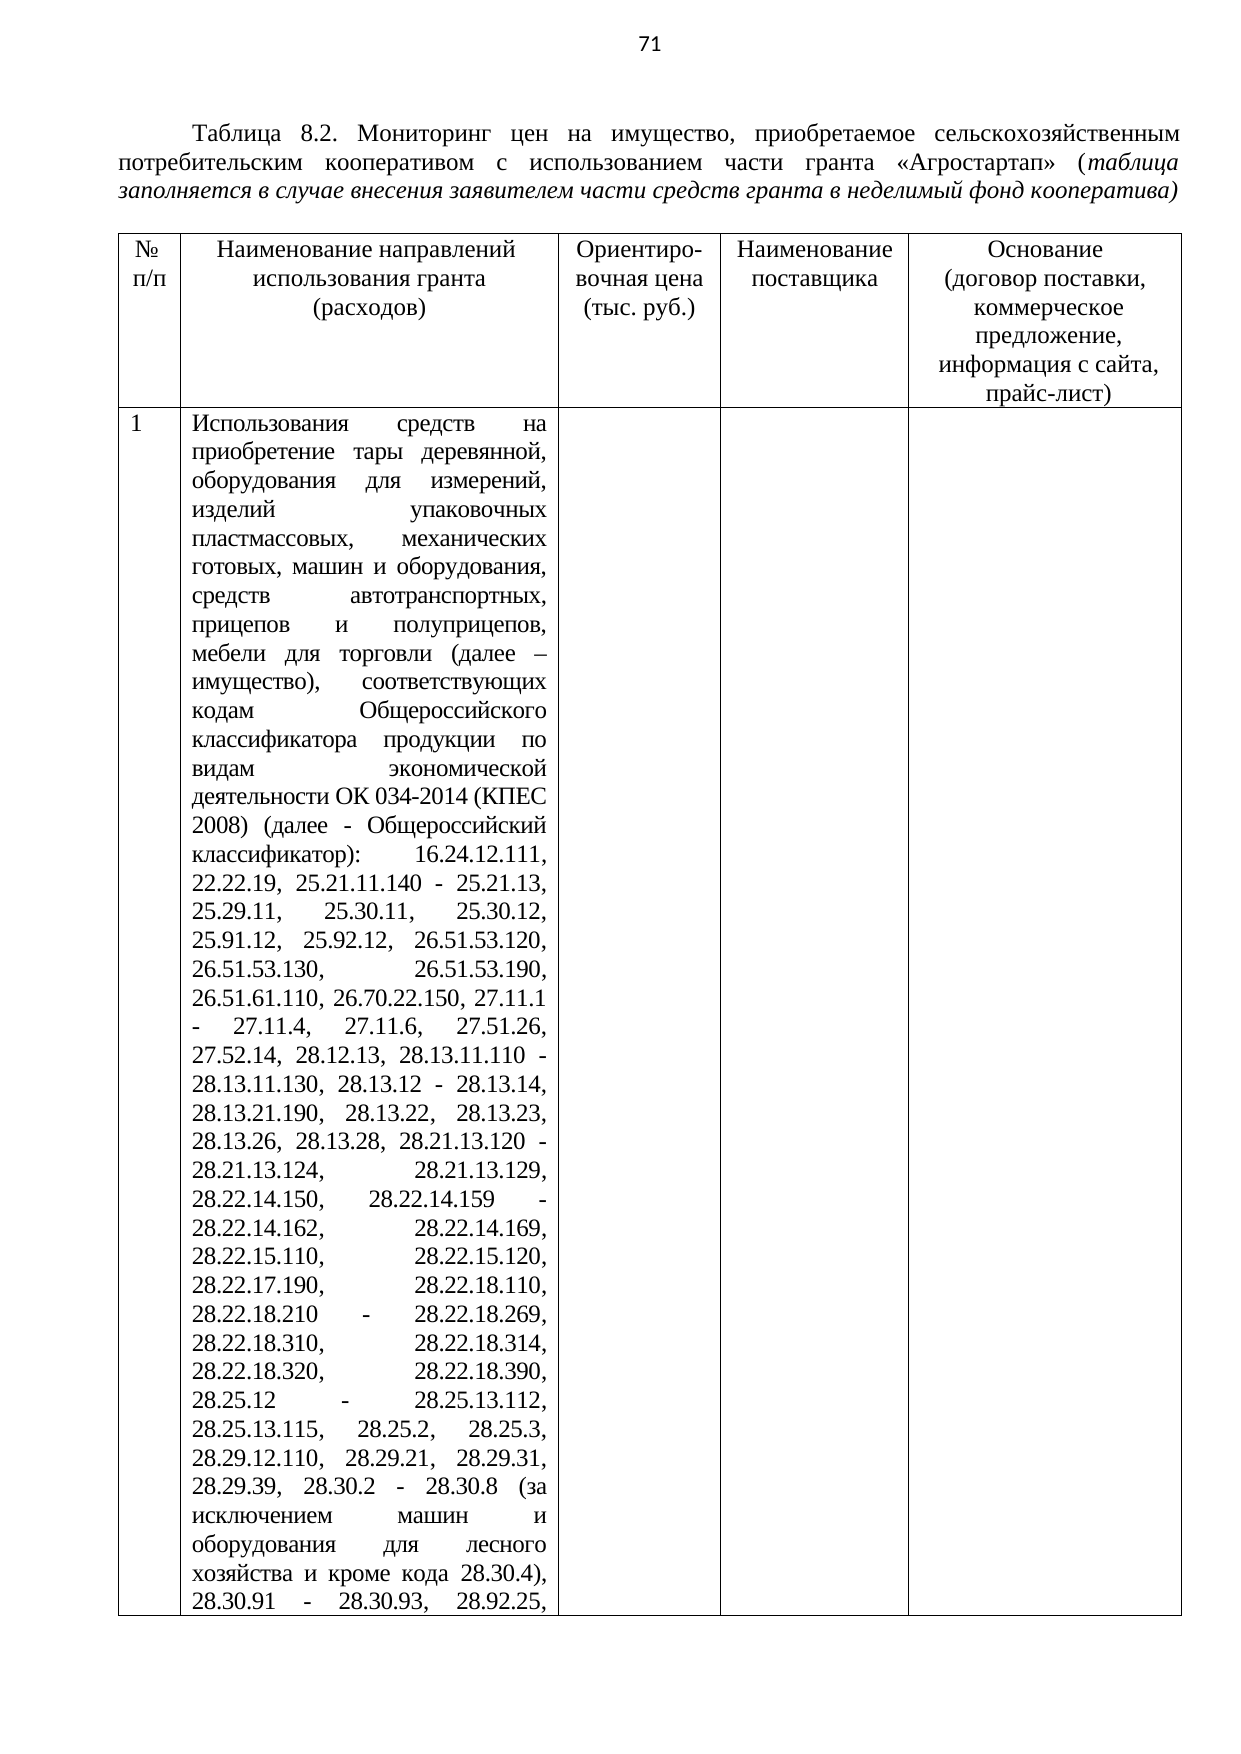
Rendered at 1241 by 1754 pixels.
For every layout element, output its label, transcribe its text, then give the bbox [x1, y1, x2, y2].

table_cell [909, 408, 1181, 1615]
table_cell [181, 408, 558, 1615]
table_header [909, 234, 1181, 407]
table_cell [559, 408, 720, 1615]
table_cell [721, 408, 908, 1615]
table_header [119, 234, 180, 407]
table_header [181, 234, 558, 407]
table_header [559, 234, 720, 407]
text Таблица 8.2. Мониторинг цен на имущество, приобретаемое сельскохозяйственным потребительским кооперативом с использованием части гранта «Агростартап» (таблица заполняется в случае внесения заявителем части средств гранта в неделимый фонд кооператива) [118, 118, 1181, 204]
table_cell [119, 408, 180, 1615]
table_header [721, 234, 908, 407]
